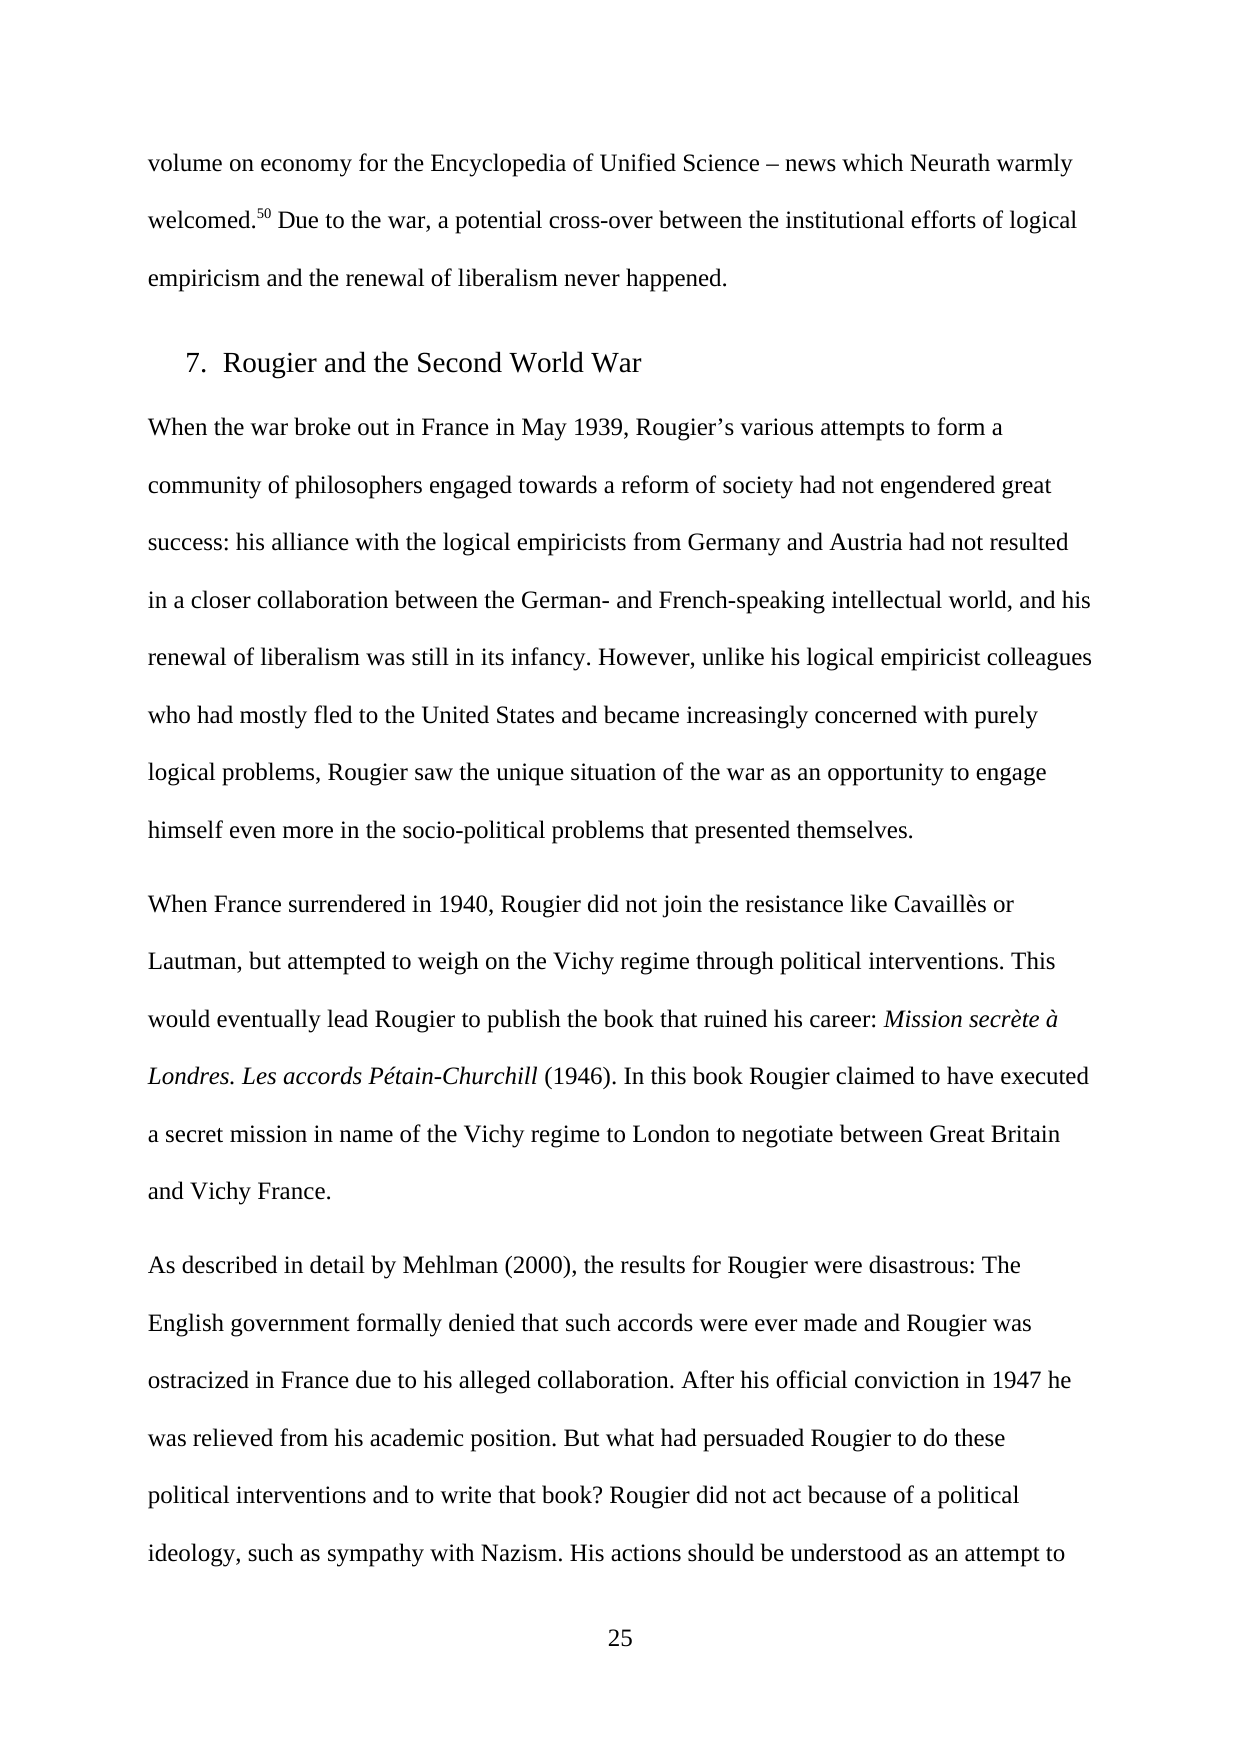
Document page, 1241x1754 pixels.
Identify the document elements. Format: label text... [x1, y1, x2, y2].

text When the war broke out in France in May 1939, Rougier’s various attempts to form a community of philosophers engaged towards a reform of society had not engendered great success: his alliance with the logical empiricists from Germany and Austria had not resulted in a closer collaboration between the German- and French-speaking intellectual world, and his renewal of liberalism was still in its infancy. However, unlike his logical empiricist colleagues who had mostly fled to the United States and became increasingly concerned with purely logical problems, Rougier saw the unique situation of the war as an opportunity to engage himself even more in the socio-political problems that presented themselves. [148, 412, 1093, 843]
text When France surrendered in 1940, Rougier did not join the resistance like Cavaillès or Lautman, but attempted to weigh on the Vichy regime through political interventions. This would eventually lead Rougier to publish the book that ruined his career: Mission secrète à Londres. Les accords Pétain-Churchill (1946). In this book Rougier claimed to have executed a secret mission in name of the Vichy regime to London to negotiate between Great Britain and Vichy France. [148, 889, 1093, 1205]
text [148, 148, 1093, 291]
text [148, 1251, 1093, 1567]
subtitle Rougier and the Second World War [185, 345, 1093, 379]
